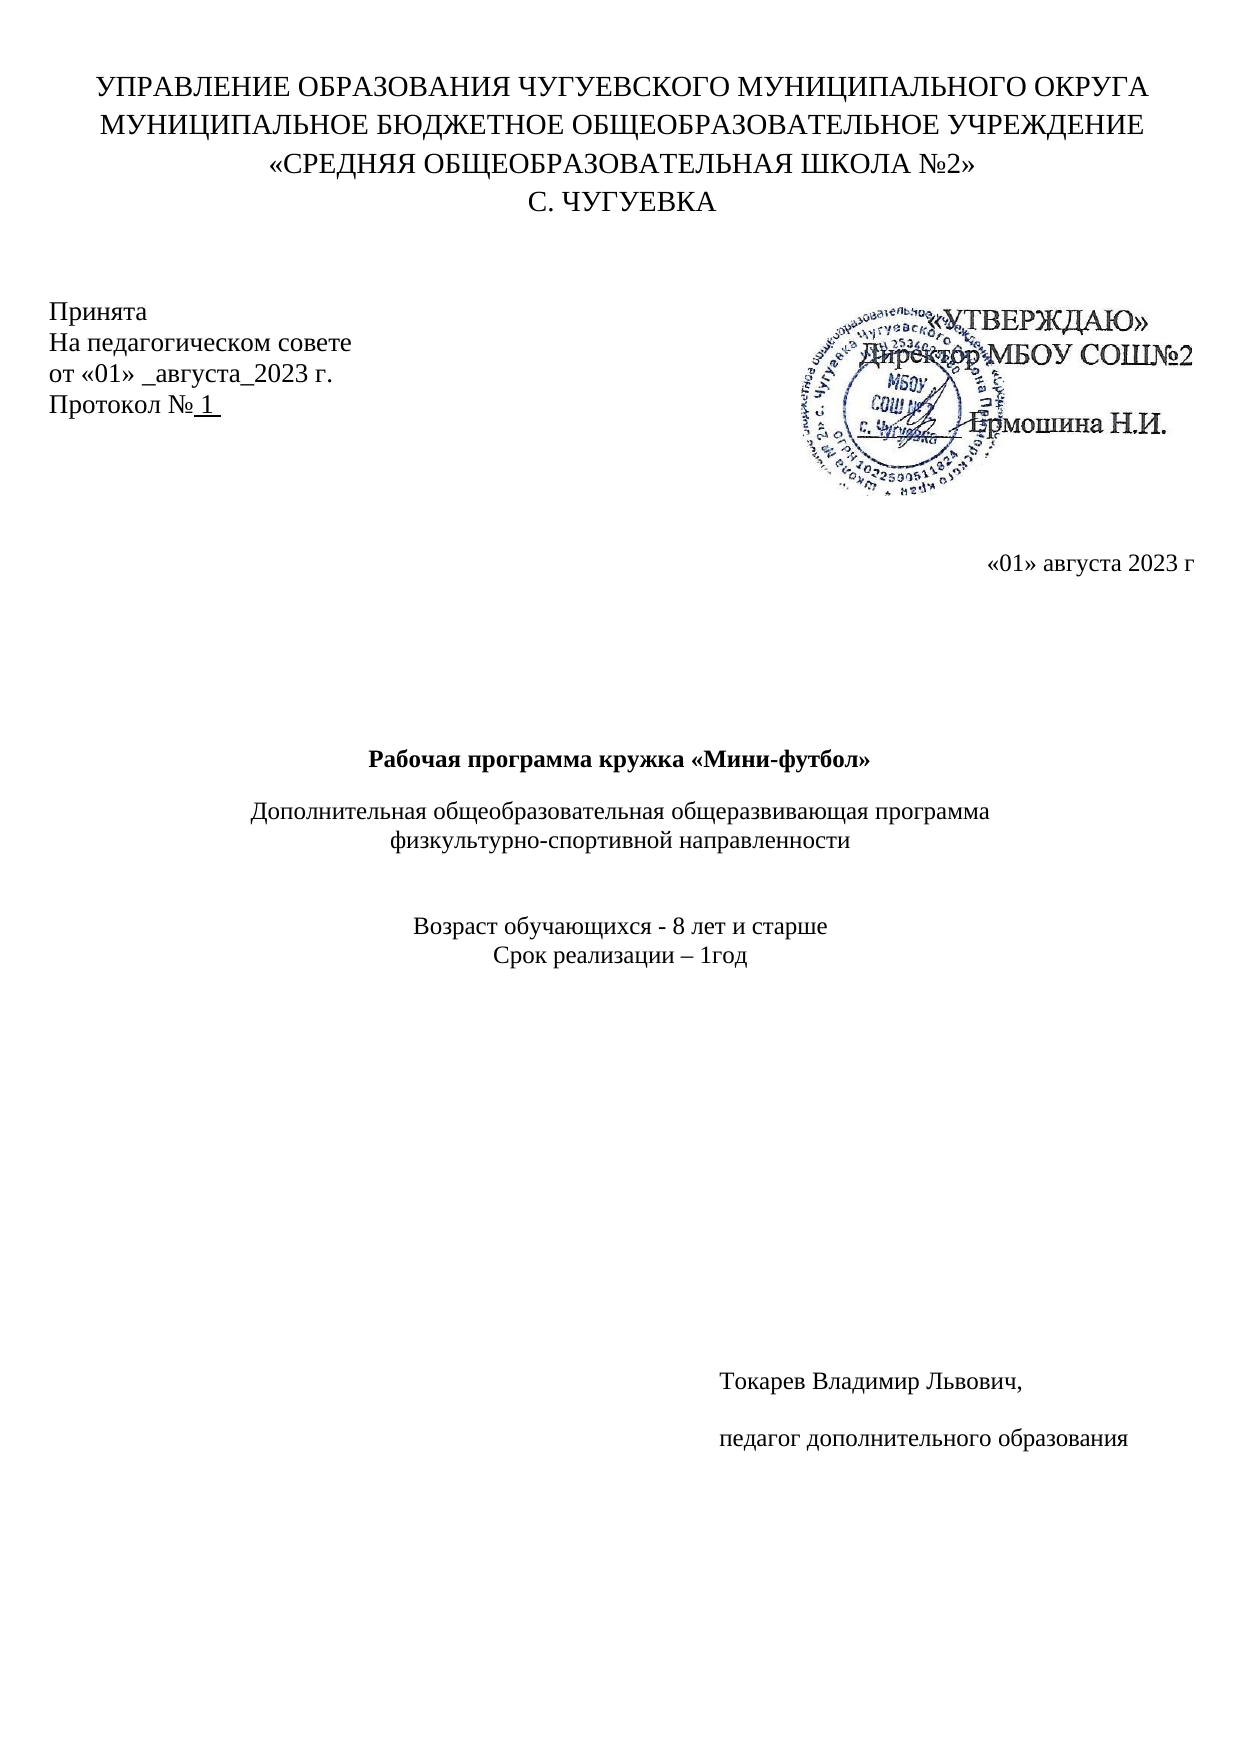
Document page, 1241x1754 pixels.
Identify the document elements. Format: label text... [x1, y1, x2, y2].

text Возраст обучающихся - 8 лет и старше Срок реализации – 1год [413, 911, 828, 969]
picture [800, 307, 1193, 496]
text Дополнительная общеобразовательная общеразвивающая программа физкультурно-спортивной направленности [250, 796, 990, 854]
text С. ЧУГУЕВКА [50, 184, 1194, 218]
text УПРАВЛЕНИЕ ОБРАЗОВАНИЯ ЧУГУЕВСКОГО МУНИЦИПАЛЬНОГО ОКРУГА [50, 69, 1194, 102]
text Токарев Владимир Львович, [719, 1366, 1194, 1395]
text «01» августа 2023 г [50, 305, 1194, 578]
text педагог дополнительного образования [719, 1423, 1194, 1452]
text Рабочая программа кружка «Мини-футбол» [368, 744, 1194, 772]
text МУНИЦИПАЛЬНОЕ БЮДЖЕТНОЕ ОБЩЕОБРАЗОВАТЕЛЬНОЕ УЧРЕЖДЕНИЕ «СРЕДНЯЯ ОБЩЕОБРАЗОВАТЕЛЬНАЯ ШКОЛА №2» [50, 107, 1194, 179]
